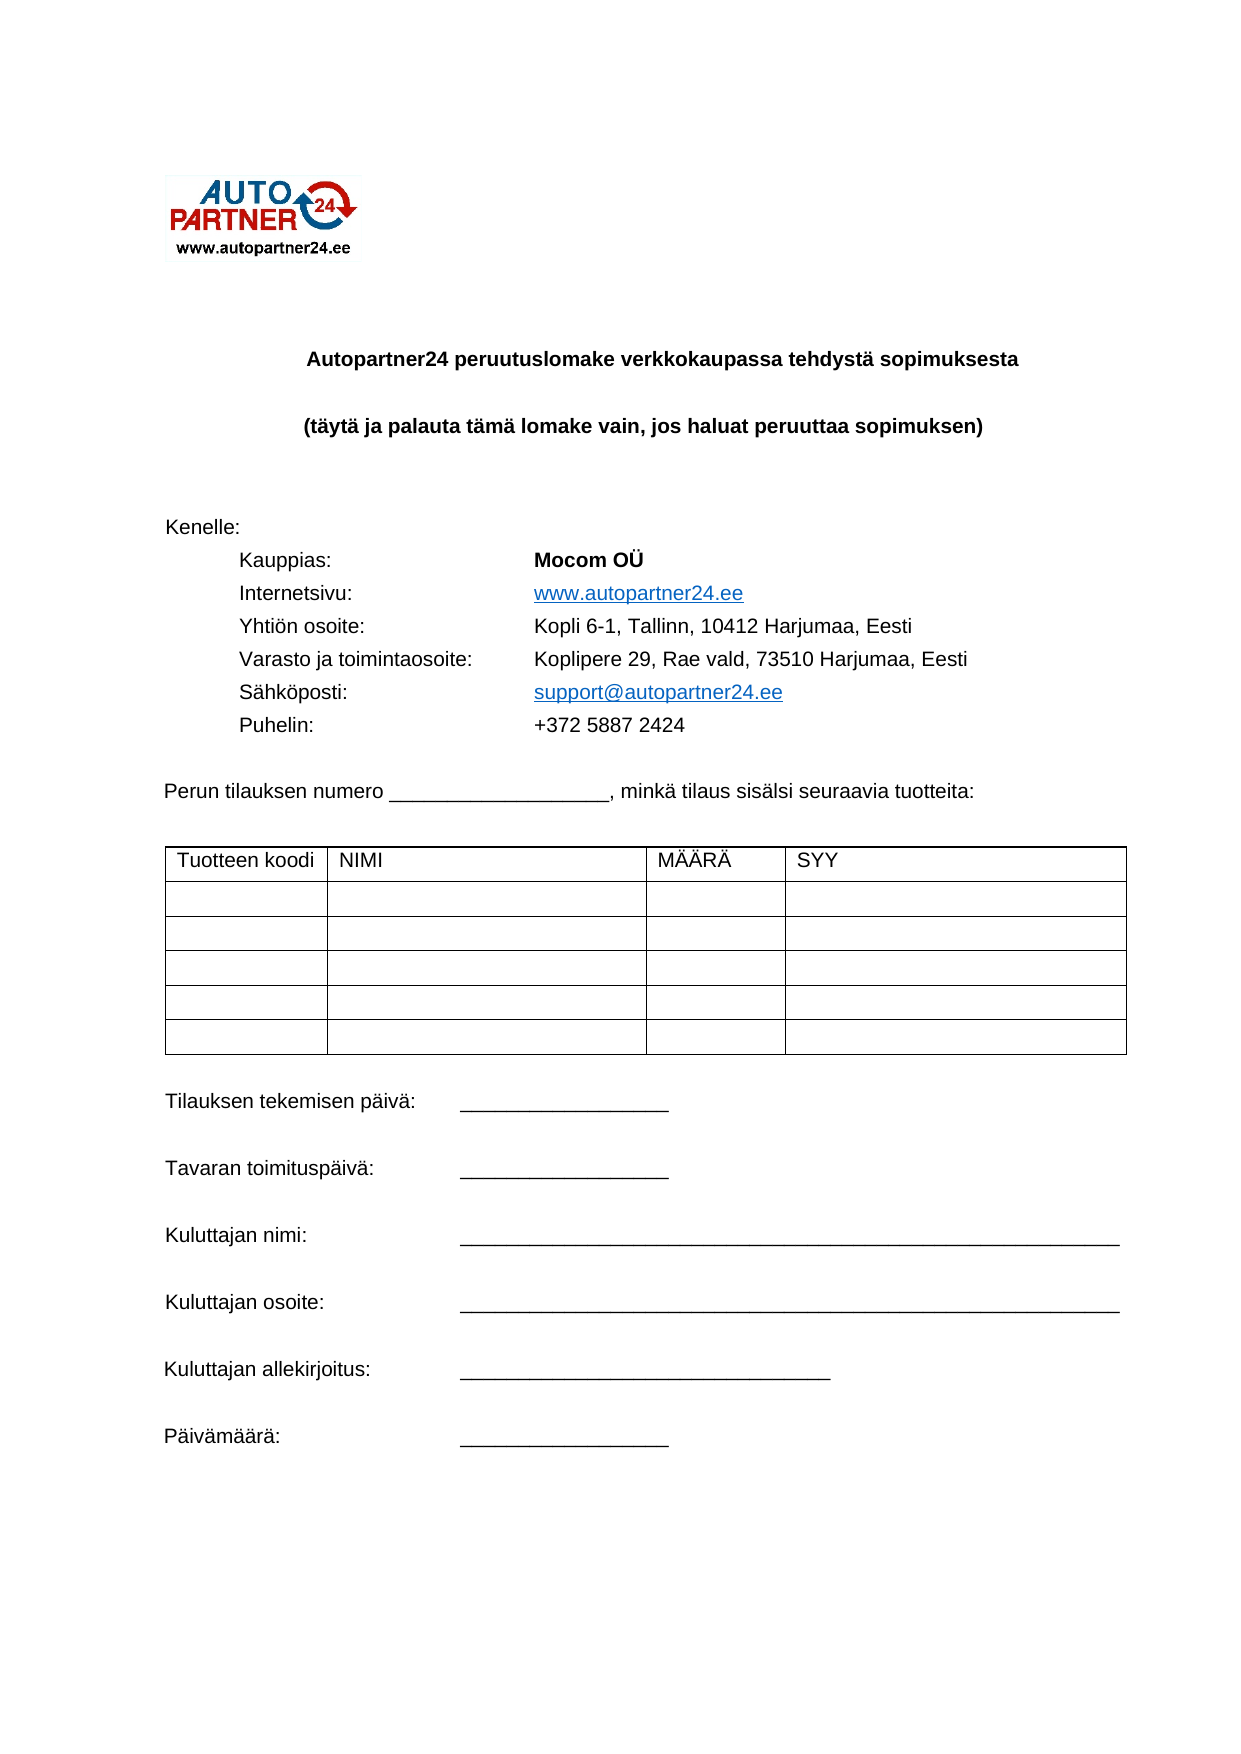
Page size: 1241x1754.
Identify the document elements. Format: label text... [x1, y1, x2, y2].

table_cell [647, 882, 785, 916]
table_cell [328, 951, 646, 985]
table_cell [786, 917, 1126, 950]
text Varasto ja toimintaosoite: Koplipere 29, Rae vald, 73510 Harjumaa, Eesti [165, 647, 1128, 671]
text Kauppias: Mocom OÜ [165, 548, 1128, 572]
text Tavaran toimituspäivä: __________________ [165, 1156, 1128, 1179]
table_cell [166, 951, 327, 985]
text (täytä ja palauta tämä lomake vain, jos haluat peruuttaa sopimuksen) [165, 414, 1122, 438]
table_cell [786, 882, 1126, 916]
text Autopartner24 peruutuslomake verkkokaupassa tehdystä sopimuksesta [197, 347, 1128, 371]
text Perun tilauksen numero ___________________, minkä tilaus sisälsi seuraavia tuotteita: [164, 779, 1128, 837]
table_header SYY [786, 848, 1126, 881]
text Kuluttajan allekirjoitus: ________________________________ [164, 1357, 1125, 1381]
table_cell [166, 1020, 327, 1054]
text Kenelle: [165, 515, 1128, 539]
table_cell [166, 917, 327, 950]
text Kuluttajan nimi: _________________________________________________________ [165, 1223, 1128, 1247]
text Päivämäärä: __________________ [164, 1424, 974, 1448]
table_cell [166, 882, 327, 916]
table_cell [647, 917, 785, 950]
picture [165, 175, 362, 262]
text Sähköposti: support@autopartner24.ee [164, 680, 1128, 704]
table_cell [647, 951, 785, 985]
table_cell [328, 917, 646, 950]
text Internetsivu: www.autopartner24.ee [165, 581, 1128, 605]
table_header Tuotteen koodi [166, 848, 327, 881]
table_cell [786, 951, 1126, 985]
text Tilauksen tekemisen päivä: __________________ [165, 1088, 1128, 1112]
text Yhtiön osoite: Kopli 6-1, Tallinn, 10412 Harjumaa, Eesti [165, 614, 1128, 638]
table_cell [647, 986, 785, 1019]
table_cell [328, 882, 646, 916]
table_cell [647, 1020, 785, 1054]
table_cell [328, 986, 646, 1019]
table_cell [786, 986, 1126, 1019]
table_cell [786, 1020, 1126, 1054]
text Puhelin: +372 5887 2424 [165, 713, 1128, 737]
text Kuluttajan osoite: _________________________________________________________ [165, 1290, 1128, 1314]
table_header NIMI [328, 848, 646, 881]
table_header MÄÄRÄ [647, 848, 785, 881]
table_cell [166, 986, 327, 1019]
table_cell [328, 1020, 646, 1054]
